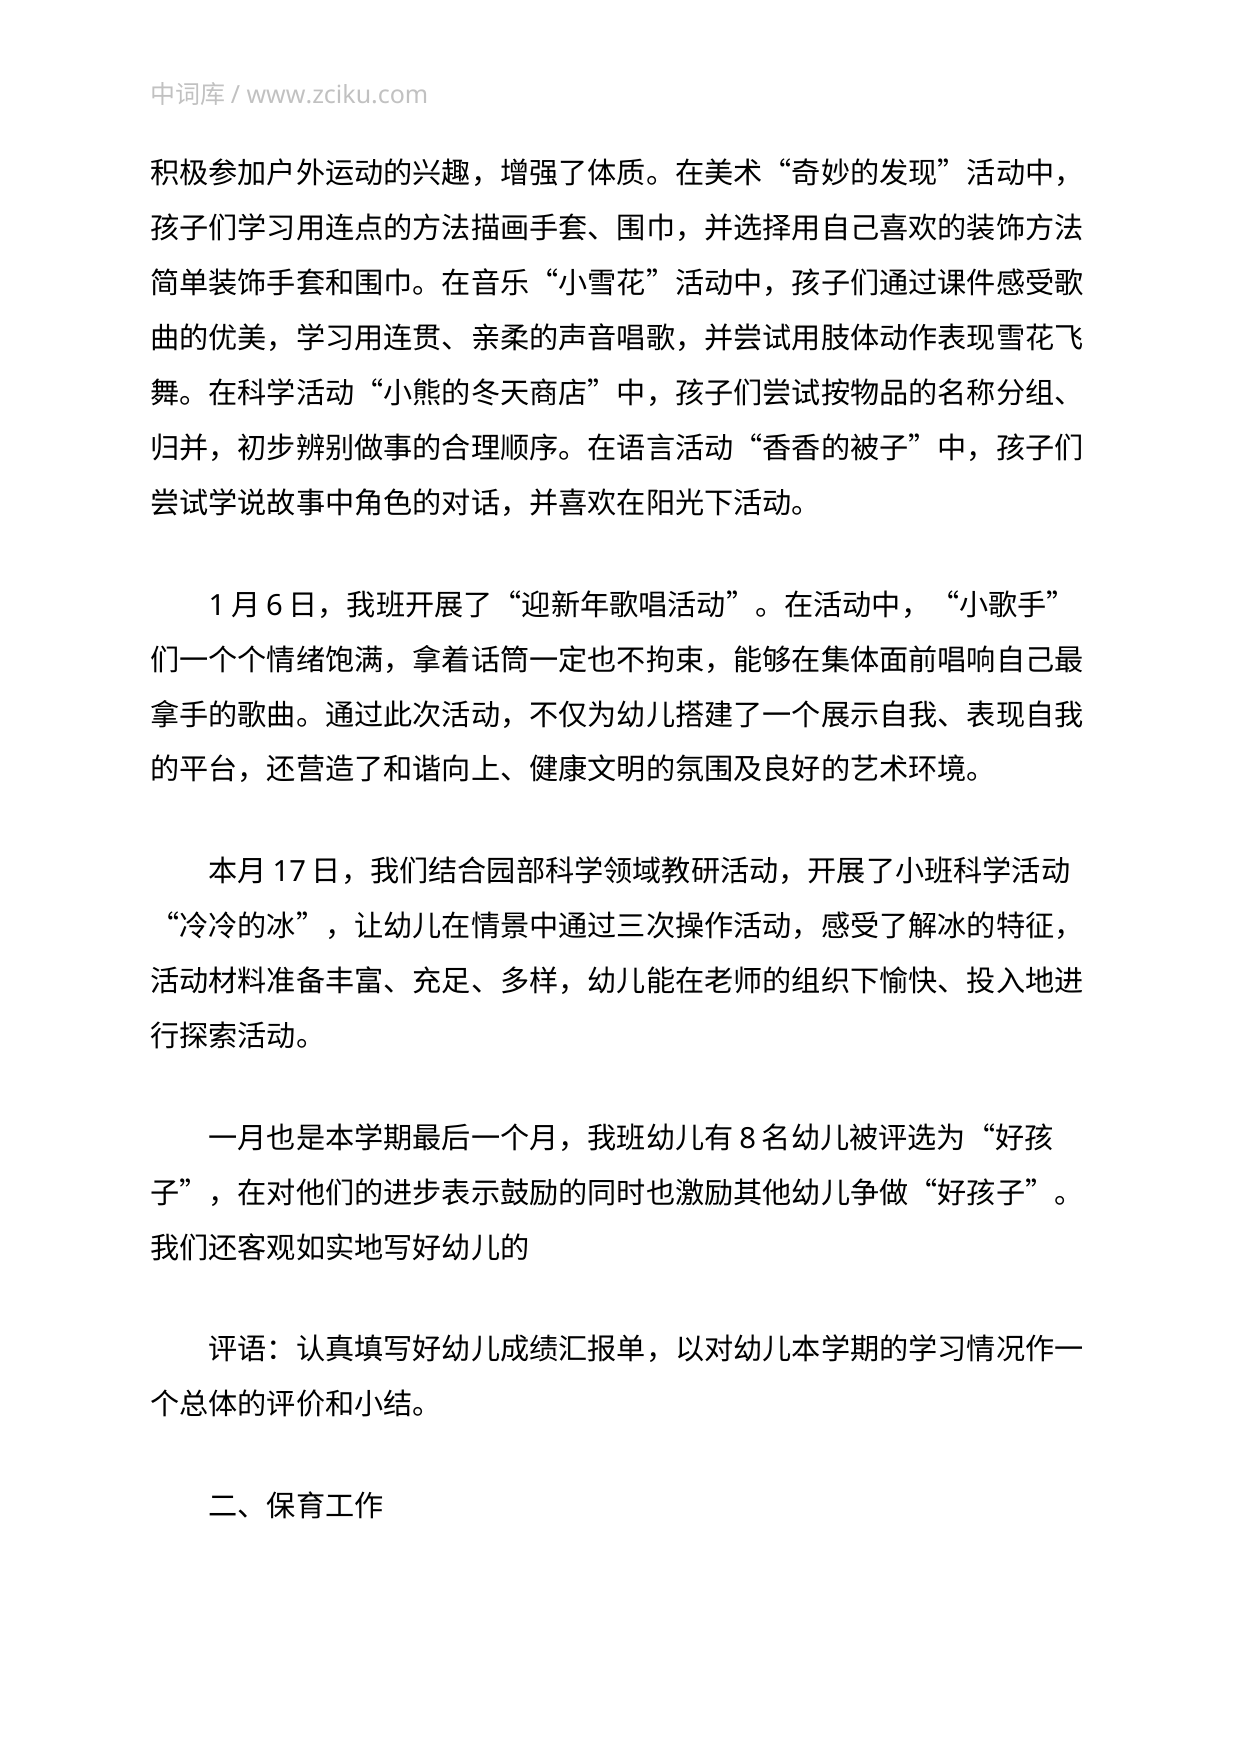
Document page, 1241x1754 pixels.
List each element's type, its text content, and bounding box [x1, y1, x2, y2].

text 一月也是本学期最后一个月，我班幼儿有8名幼儿被评选为“好孩子”，在对他们的进步表示鼓励的同时也激励其他幼儿争做“好孩子”。我们还客观如实地写好幼儿的 [150, 1114, 1090, 1266]
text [150, 150, 1090, 522]
text 1月6日，我班开展了“迎新年歌唱活动”。在活动中，“小歌手”们一个个情绪饱满，拿着话筒一定也不拘束，能够在集体面前唱响自己最拿手的歌曲。通过此次活动，不仅为幼儿搭建了一个展示自我、表现自我的平台，还营造了和谐向上、健康文明的氛围及良好的艺术环境。 [150, 581, 1090, 788]
text 二、保育工作 [150, 1483, 1090, 1525]
text 本月17日，我们结合园部科学领域教研活动，开展了小班科学活动“冷冷的冰”，让幼儿在情景中通过三次操作活动，感受了解冰的特征，活动材料准备丰富、充足、多样，幼儿能在老师的组织下愉快、投入地进行探索活动。 [150, 848, 1090, 1055]
text 评语：认真填写好幼儿成绩汇报单，以对幼儿本学期的学习情况作一个总体的评价和小结。 [150, 1326, 1090, 1423]
